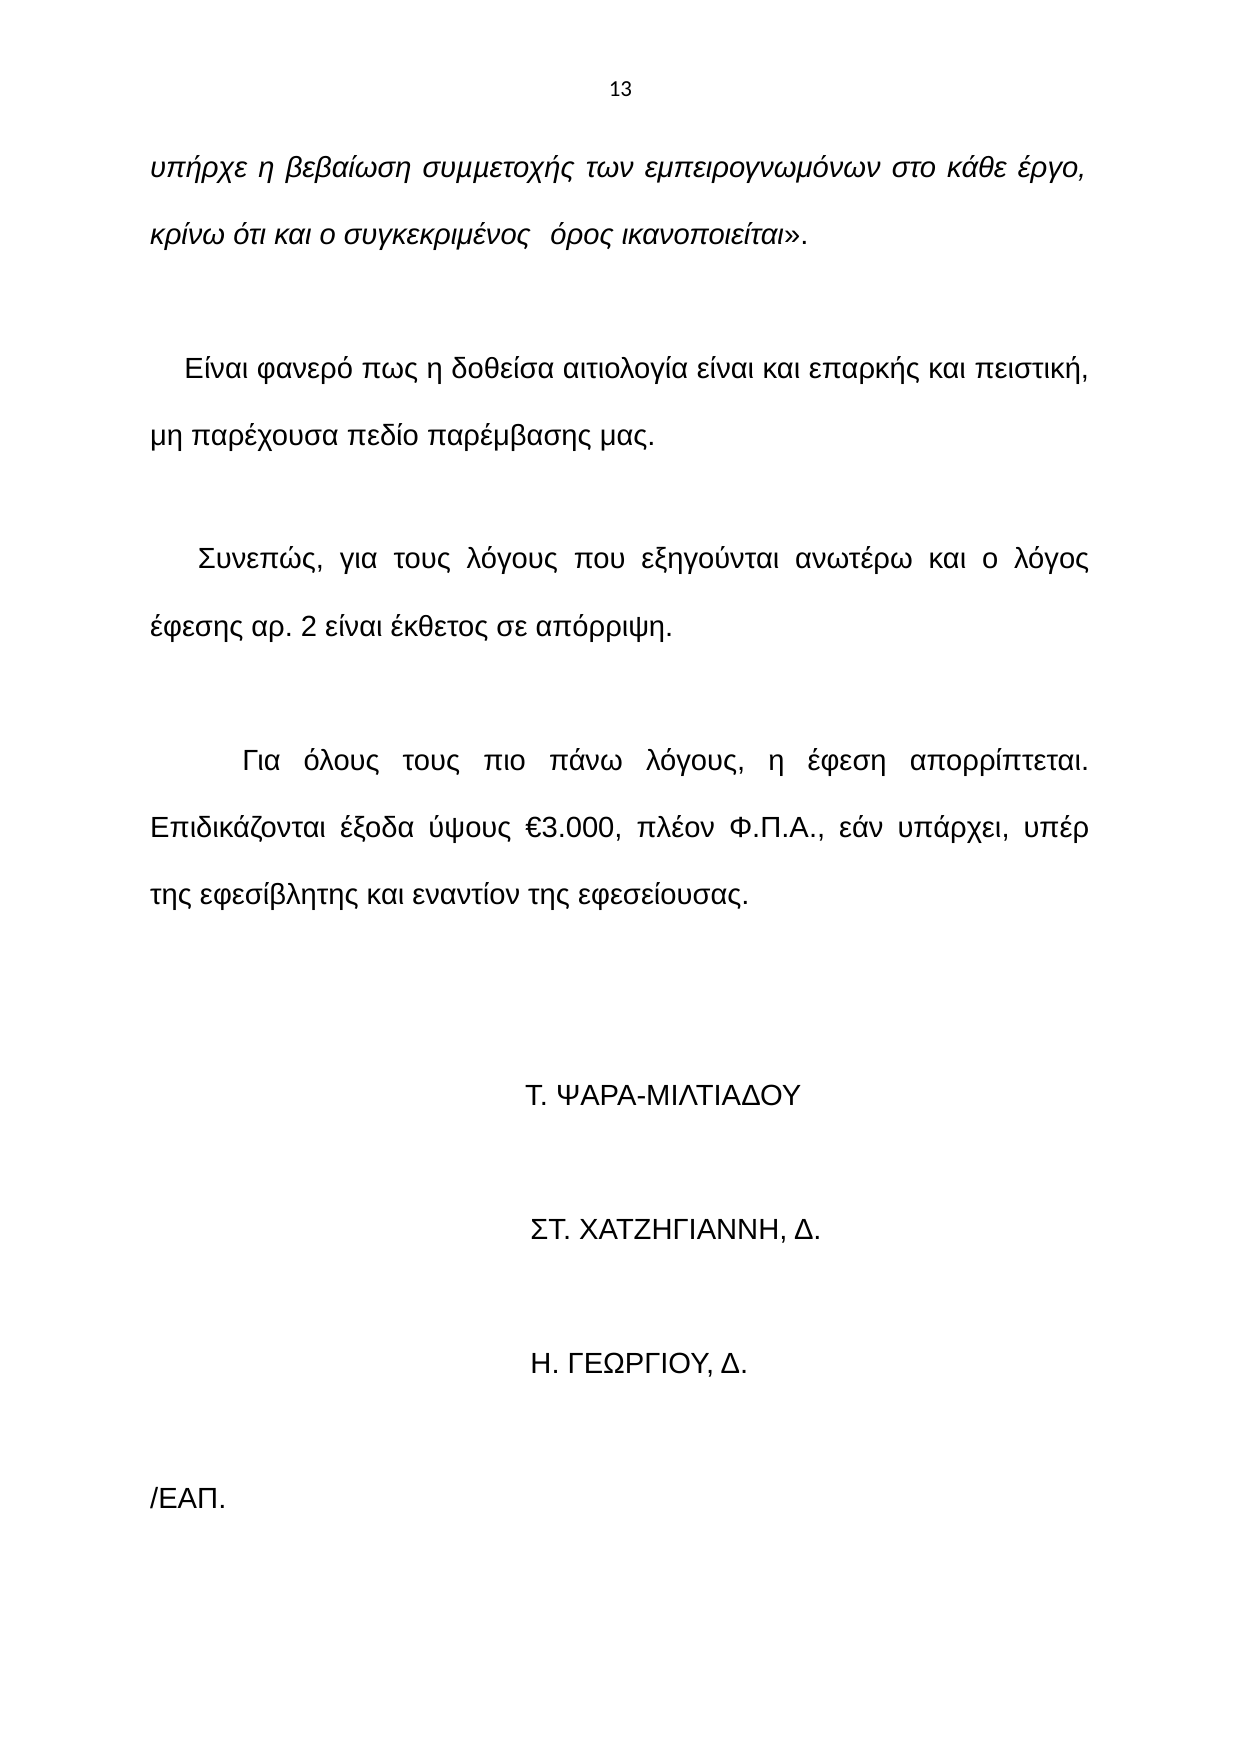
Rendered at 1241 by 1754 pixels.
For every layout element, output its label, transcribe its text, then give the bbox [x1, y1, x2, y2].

text /ΕΑΠ. [150, 1481, 1090, 1514]
text Είναι φανερό πως η δοθείσα αιτιολογία είναι και επαρκής και πειστική, μη παρέχουσα πεδίο παρέμβασης μας. [150, 351, 1090, 452]
text Η. ΓΕΩΡΓΙΟΥ, Δ. [150, 1346, 1090, 1380]
text Συνεπώς, για τους λόγους που εξηγούνται ανωτέρω και ο λόγος έφεσης αρ. 2 είναι έκθετος σε απόρριψη. [150, 541, 1090, 642]
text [150, 150, 1090, 251]
text Τ. ΨΑΡΑ-ΜΙΛΤΙΑΔΟΥ [150, 1078, 1090, 1112]
text ΣΤ. ΧΑΤΖΗΓΙΑΝΝΗ, Δ. [150, 1212, 1090, 1246]
text Για όλους τους πιο πάνω λόγους, η έφεση απορρίπτεται. Επιδικάζονται έξοδα ύψους €3.000, πλέον Φ.Π.Α., εάν υπάρχει, υπέρ της εφεσίβλητης και εναντίον της εφεσείουσας. [150, 743, 1090, 910]
